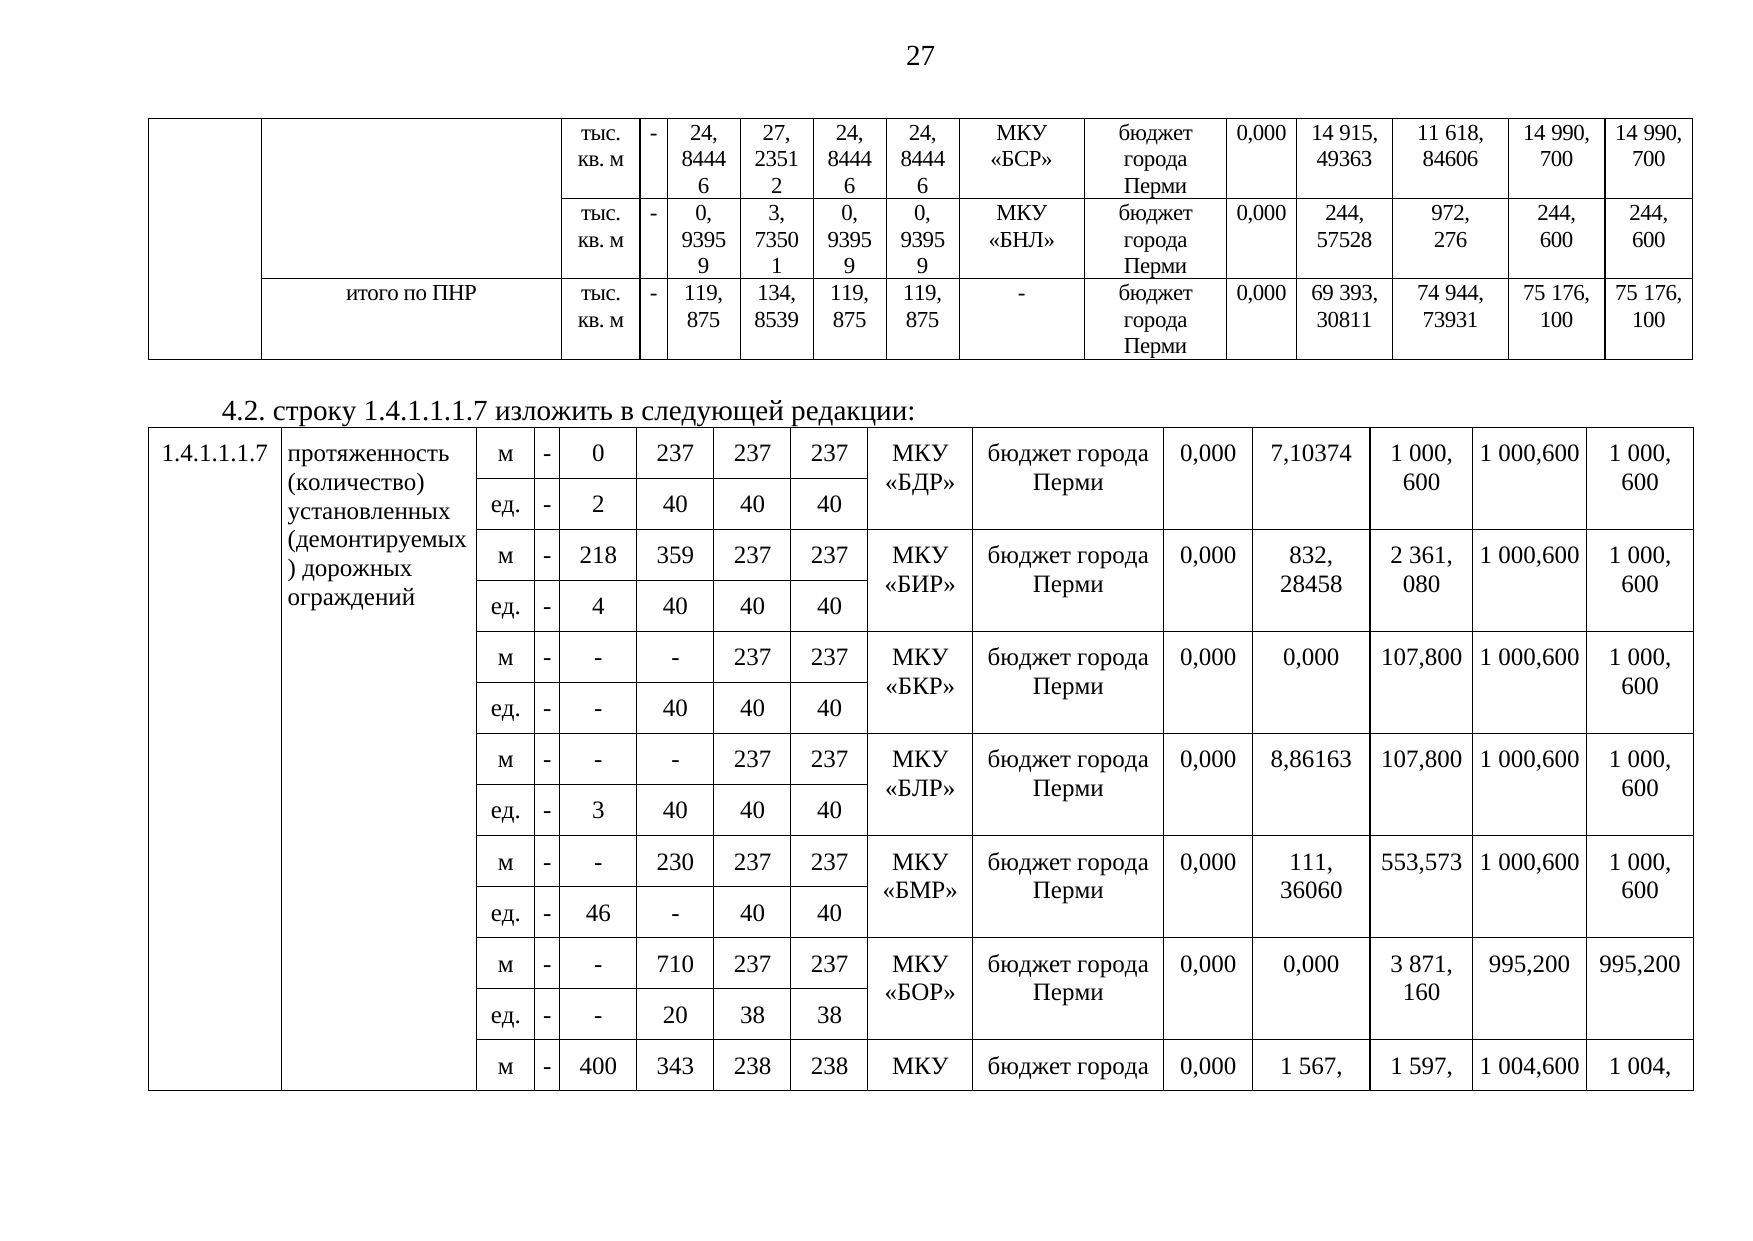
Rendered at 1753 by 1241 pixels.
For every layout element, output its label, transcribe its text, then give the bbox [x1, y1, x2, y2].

table_cell 40 [791, 479, 867, 529]
table_cell м [477, 1040, 534, 1090]
text 4.2. строку 1.4.1.1.1.7 изложить в следующей редакции: [148, 393, 1693, 427]
table_cell бюджет города Перми [1085, 199, 1226, 278]
table_cell 244, 600 [1509, 199, 1604, 278]
table_cell - [637, 632, 713, 682]
table_cell 46 [560, 887, 636, 937]
table_cell 40 [637, 683, 713, 733]
table_cell 24, 84446 [814, 119, 886, 198]
table_cell 74 944, 73931 [1393, 279, 1508, 358]
table_cell - [535, 479, 559, 529]
table_cell бюджет города Перми [973, 1040, 1163, 1090]
table_header м [477, 428, 534, 478]
table_cell 1 000, 600 [1587, 734, 1693, 835]
table_cell 0, 93959 [668, 199, 740, 278]
table_cell 1 004,600 [1473, 1040, 1586, 1090]
table_cell ед. [477, 479, 534, 529]
table_cell 107,800 [1371, 734, 1472, 835]
table_cell 119, 875 [814, 279, 886, 358]
table_cell 111, 36060 [1253, 836, 1369, 937]
table_cell 11 618, 84606 [1393, 119, 1508, 198]
table_cell МКУ «БЛР» [868, 734, 972, 835]
table_cell 1 000,600 [1473, 632, 1586, 733]
table_cell 14 990, 700 [1509, 119, 1604, 198]
table_cell 0,000 [1253, 938, 1369, 1039]
table_cell МКУ «БНЛ» [960, 199, 1084, 278]
table_cell 237 [791, 530, 867, 580]
table_cell 237 [714, 632, 790, 682]
table_cell 230 [637, 836, 713, 886]
table_cell МКУ «БСР» [868, 1040, 972, 1090]
table_cell ед. [477, 785, 534, 835]
table_cell - [535, 1040, 559, 1090]
table_cell 0,000 [1253, 632, 1369, 733]
table_cell 0,000 [1164, 632, 1252, 733]
table_cell 238 [791, 1040, 867, 1090]
table_cell 8,86163 [1253, 734, 1369, 835]
table_cell м [477, 836, 534, 886]
table_cell 238 [714, 1040, 790, 1090]
table_cell 38 [791, 989, 867, 1039]
table_cell 1 004, 600 [1587, 1040, 1693, 1090]
table_cell - [641, 199, 667, 278]
table_cell 1 567, 02089 [1253, 1040, 1369, 1090]
table_header 237 [714, 428, 790, 478]
table_cell 40 [714, 683, 790, 733]
table_cell - [637, 734, 713, 784]
table_cell ед. [477, 581, 534, 631]
table_cell 75 176, 100 [1606, 279, 1692, 358]
table_cell МКУ «БКР» [868, 632, 972, 733]
table_cell - [960, 279, 1084, 358]
table_cell 1 000, 600 [1587, 836, 1693, 937]
table_cell 832, 28458 [1253, 530, 1369, 631]
table_cell 40 [791, 581, 867, 631]
table_cell 40 [714, 887, 790, 937]
table_cell 2 [560, 479, 636, 529]
table_header 1.4.1.1.1.7 [149, 428, 281, 1090]
table_cell ед. [477, 887, 534, 937]
table_cell МКУ «БМР» [868, 836, 972, 937]
table_header протяженность (количество) установленных (демонтируемых) дорожных ограждений [282, 428, 476, 1090]
table_cell бюджет города Перми [973, 734, 1163, 835]
table_header бюджет города Перми [973, 428, 1163, 529]
table_cell 244, 57528 [1297, 199, 1392, 278]
table_cell тыс. кв. м [562, 199, 639, 278]
table_cell 4 [560, 581, 636, 631]
table_cell - [535, 683, 559, 733]
table_cell - [560, 632, 636, 682]
table_cell - [535, 581, 559, 631]
table_cell - [535, 734, 559, 784]
table_cell 24, 84446 [668, 119, 740, 198]
table_cell 0, 93959 [814, 199, 886, 278]
table_cell 244, 600 [1606, 199, 1692, 278]
table_cell - [560, 989, 636, 1039]
table_cell - [535, 938, 559, 988]
table_cell - [560, 734, 636, 784]
table_cell 972, 276 [1393, 199, 1508, 278]
table_cell - [535, 989, 559, 1039]
table_cell 20 [637, 989, 713, 1039]
table_cell 0,000 [1164, 836, 1252, 937]
table_cell 995,200 [1473, 938, 1586, 1039]
table_cell м [477, 734, 534, 784]
table_cell МКУ «БИР» [868, 530, 972, 631]
table_cell - [535, 887, 559, 937]
table_cell 3 871, 160 [1371, 938, 1472, 1039]
table_cell 0,000 [1227, 119, 1296, 198]
table_cell м [477, 938, 534, 988]
table_cell 27, 23512 [741, 119, 813, 198]
table_header 1 000, 600 [1587, 428, 1693, 529]
table_cell 3, 73501 [741, 199, 813, 278]
table_header 1 000,600 [1473, 428, 1586, 529]
table_cell 218 [560, 530, 636, 580]
table_cell 40 [637, 479, 713, 529]
table_header 7,10374 [1253, 428, 1369, 529]
table_cell 0,000 [1164, 1040, 1252, 1090]
table_cell 40 [714, 581, 790, 631]
table_cell 359 [637, 530, 713, 580]
table_cell 3 [560, 785, 636, 835]
table_cell 40 [791, 683, 867, 733]
table_cell 995,200 [1587, 938, 1693, 1039]
table_cell 237 [714, 836, 790, 886]
table_cell 1 000,600 [1473, 836, 1586, 937]
table_cell 343 [637, 1040, 713, 1090]
table_cell 134, 8539 [741, 279, 813, 358]
table_cell ед. [477, 989, 534, 1039]
table_cell 14 915, 49363 [1297, 119, 1392, 198]
table_cell м [477, 530, 534, 580]
table_cell 0,000 [1164, 734, 1252, 835]
table_header 237 [791, 428, 867, 478]
table_cell 0,000 [1164, 530, 1252, 631]
table_cell 0, 93959 [887, 199, 959, 278]
table_cell 2 361, 080 [1371, 530, 1472, 631]
table_cell 40 [714, 479, 790, 529]
table_cell - [560, 683, 636, 733]
table_cell 14 990, 700 [1606, 119, 1692, 198]
table_cell 69 393, 30811 [1297, 279, 1392, 358]
table_cell - [535, 785, 559, 835]
table_cell 237 [791, 836, 867, 886]
table_cell - [535, 530, 559, 580]
table_cell 75 176, 100 [1509, 279, 1604, 358]
table_cell бюджет города Перми [1085, 119, 1226, 198]
table_cell тыс. кв. м [562, 279, 639, 358]
table_cell 237 [714, 734, 790, 784]
table_cell ед. [477, 683, 534, 733]
table_cell 400 [560, 1040, 636, 1090]
table_cell 1 000,600 [1473, 734, 1586, 835]
table_header 237 [637, 428, 713, 478]
table_cell 237 [714, 938, 790, 988]
table_cell 237 [791, 938, 867, 988]
table_cell 237 [791, 632, 867, 682]
table_cell 237 [791, 734, 867, 784]
table_cell 40 [791, 785, 867, 835]
table_cell МКУ «БСР» [960, 119, 1084, 198]
table_cell - [641, 119, 667, 198]
table_cell 237 [714, 530, 790, 580]
table_cell 40 [637, 785, 713, 835]
table_cell м [477, 632, 534, 682]
table_cell 0,000 [1164, 938, 1252, 1039]
table_cell итого по ПНР [262, 279, 561, 358]
table_cell тыс. кв. м [562, 119, 639, 198]
table_cell 40 [637, 581, 713, 631]
table_header 0 [560, 428, 636, 478]
table_cell 24, 84446 [887, 119, 959, 198]
table_cell - [560, 938, 636, 988]
table_header МКУ «БДР» [868, 428, 972, 529]
table_cell бюджет города Перми [973, 530, 1163, 631]
table_header 1 000, 600 [1371, 428, 1472, 529]
table_cell 0,000 [1227, 279, 1296, 358]
table_cell 119, 875 [668, 279, 740, 358]
table_cell 1 000, 600 [1587, 530, 1693, 631]
table_cell 1 000, 600 [1587, 632, 1693, 733]
table_cell - [535, 632, 559, 682]
table_cell - [535, 836, 559, 886]
table_cell МКУ «БОР» [868, 938, 972, 1039]
table_cell - [637, 887, 713, 937]
table_cell 553,573 [1371, 836, 1472, 937]
table_cell 0,000 [1227, 199, 1296, 278]
table_cell 1 597, 180 [1371, 1040, 1472, 1090]
table_cell бюджет города Перми [1085, 279, 1226, 358]
table_cell бюджет города Перми [973, 938, 1163, 1039]
table_header - [535, 428, 559, 478]
table_cell 40 [714, 785, 790, 835]
table_cell 119, 875 [887, 279, 959, 358]
table_cell бюджет города Перми [973, 632, 1163, 733]
table_cell - [560, 836, 636, 886]
table_header 0,000 [1164, 428, 1252, 529]
table_cell - [641, 279, 667, 358]
table_cell 107,800 [1371, 632, 1472, 733]
table_cell 40 [791, 887, 867, 937]
table_cell 710 [637, 938, 713, 988]
table_cell бюджет города Перми [973, 836, 1163, 937]
table_cell 1 000,600 [1473, 530, 1586, 631]
table_cell 38 [714, 989, 790, 1039]
